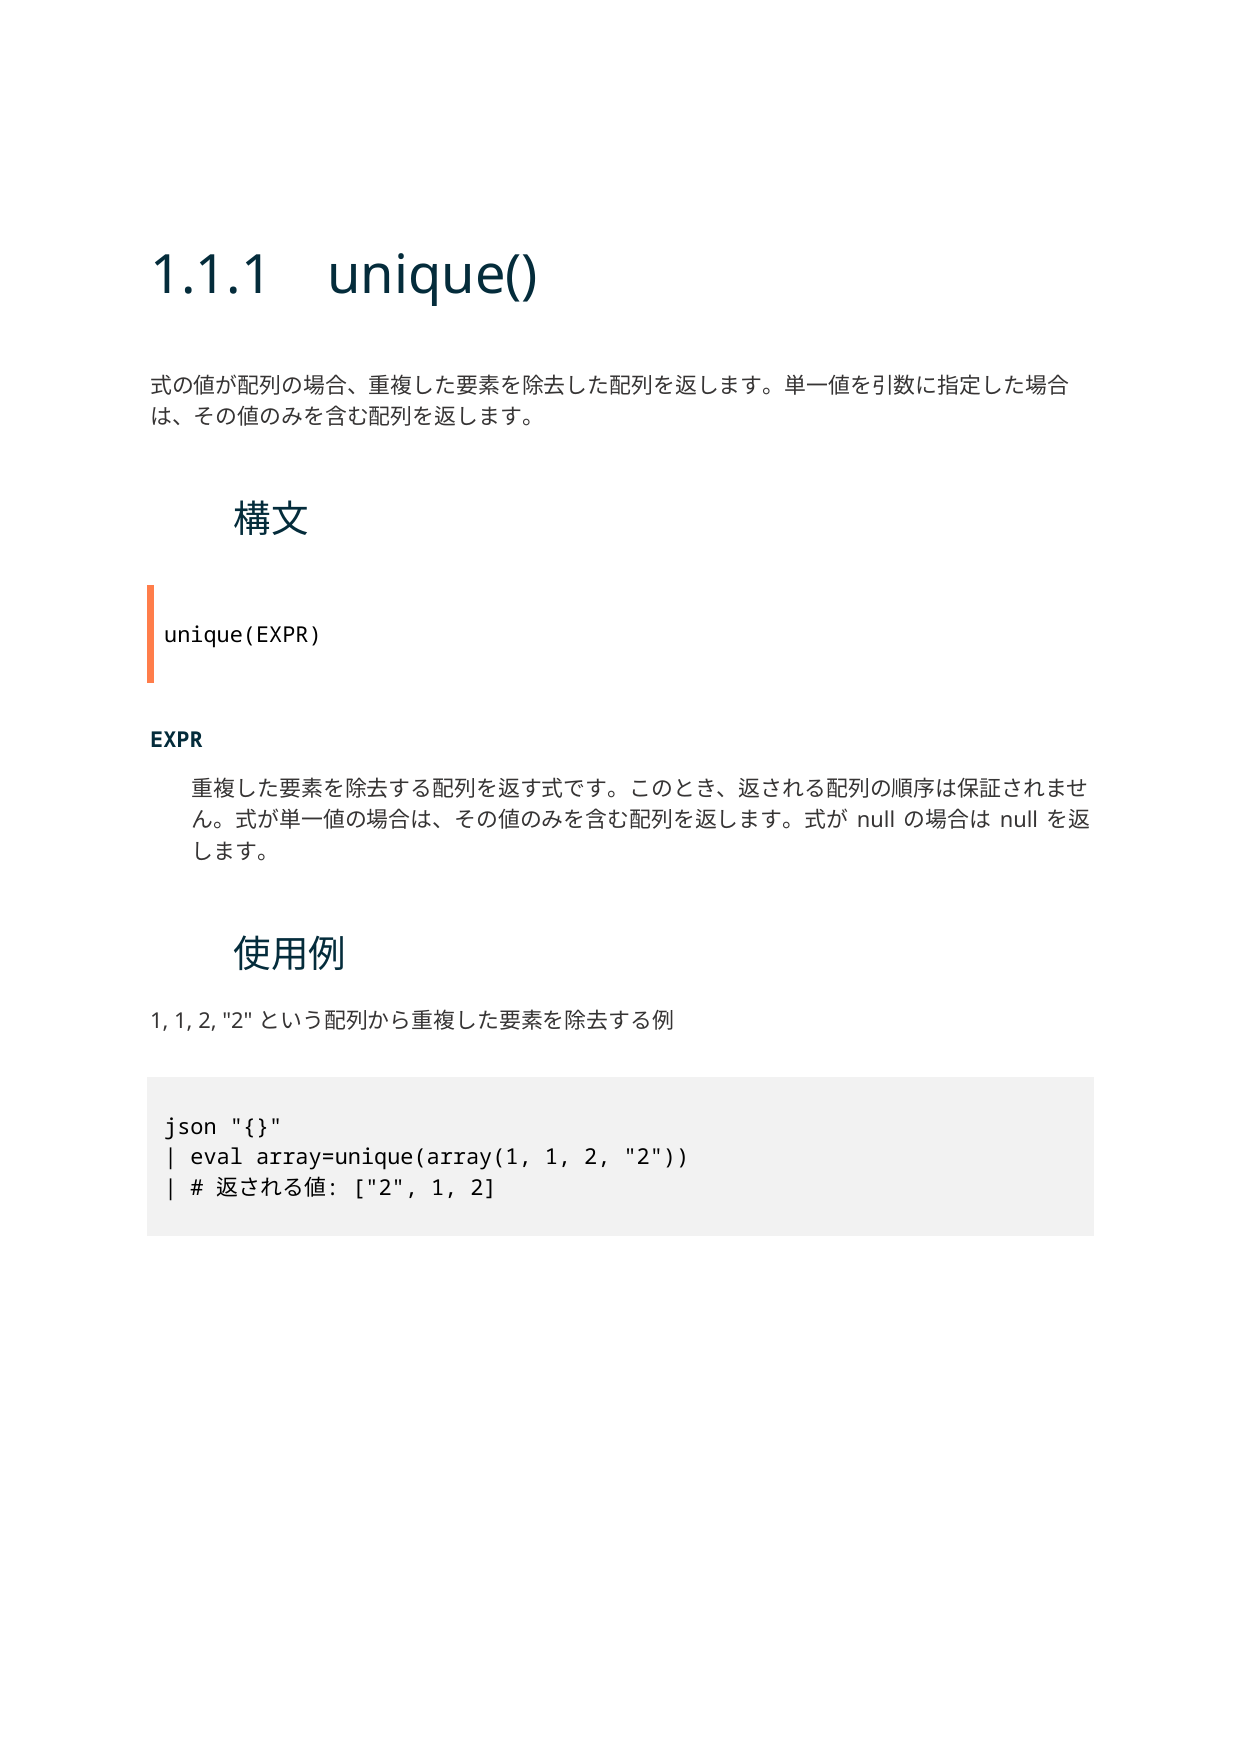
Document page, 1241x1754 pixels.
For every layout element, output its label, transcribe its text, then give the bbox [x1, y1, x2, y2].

subtitle 構文 [150, 489, 1090, 543]
text json "{}" | eval array=unique(array(1, 1, 2, "2")) | # 返される値: ["2", 1, 2] [148, 1078, 1093, 1235]
subtitle 使用例 [150, 924, 1090, 978]
text EXPR [150, 724, 1090, 754]
text unique(EXPR) [154, 586, 1093, 682]
text 式の値が配列の場合、重複した要素を除去した配列を返します。単一値を引数に指定した場合は、その値のみを含む配列を返します。 [150, 368, 1090, 431]
text 重複した要素を除去する配列を返す式です。このとき、返される配列の順序は保証されません。式が単一値の場合は、その値のみを含む配列を返します。式が null の場合は null を返します。 [192, 771, 1090, 866]
subtitle unique() [150, 236, 1090, 309]
text 1, 1, 2, "2" という配列から重複した要素を除去する例 [150, 1003, 1090, 1035]
